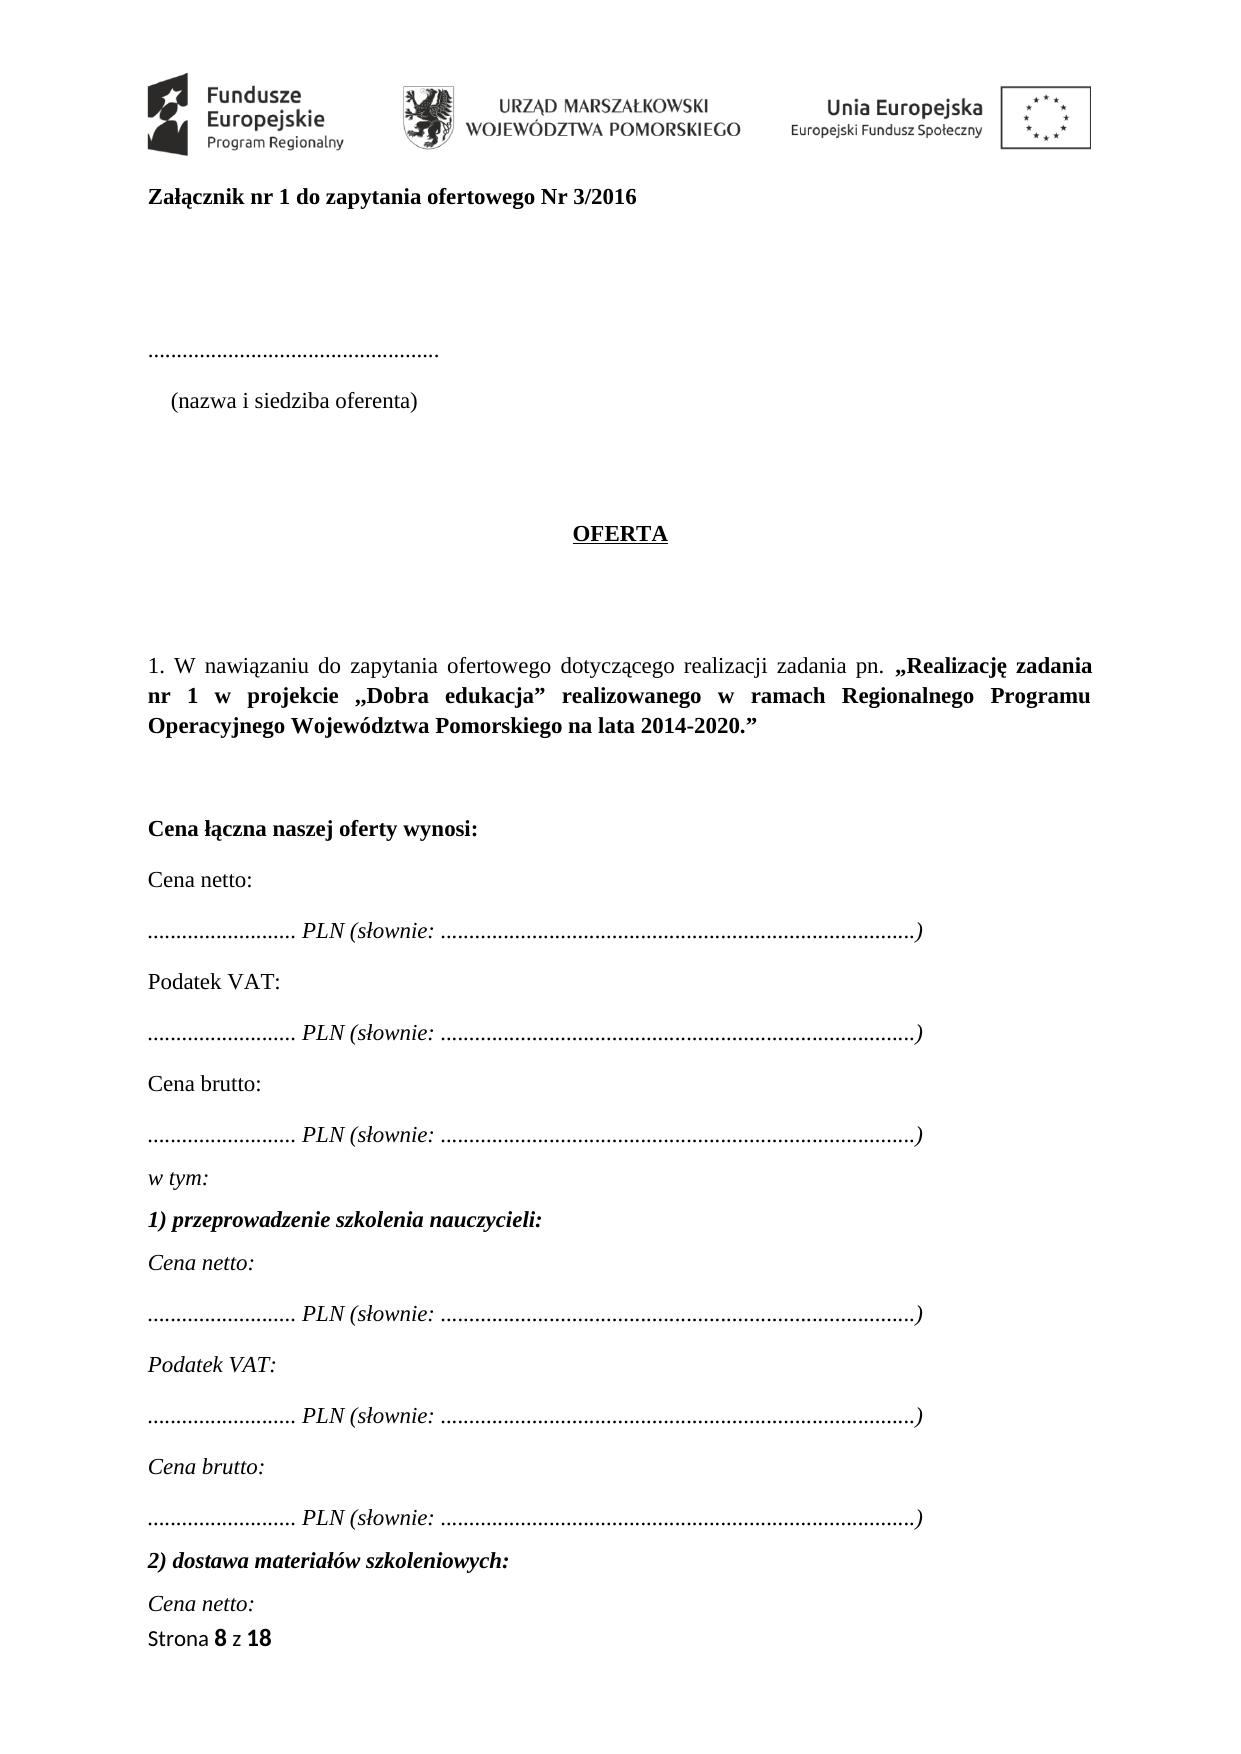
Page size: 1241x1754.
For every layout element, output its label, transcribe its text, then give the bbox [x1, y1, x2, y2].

text (nazwa i siedziba oferenta) [148, 388, 1093, 414]
text Załącznik nr 1 do zapytania ofertowego Nr 3/2016 [148, 183, 1093, 210]
text Cena łączna naszej oferty wynosi: [148, 815, 1093, 841]
text 1. W nawiązaniu do zapytania ofertowego dotyczącego realizacji zadania pn. „Realizację zadania nr 1 w projekcie ,,Dobra edukacja” realizowanego w ramach Regionalnego Programu Operacyjnego Województwa Pomorskiego na lata 2014-2020.” [148, 652, 1093, 739]
subtitle OFERTA [148, 520, 1093, 546]
text w tym: [148, 1164, 1093, 1190]
text 1) przeprowadzenie szkolenia nauczycieli: [148, 1206, 1093, 1233]
text Cena brutto: [148, 1070, 1093, 1096]
text .......................... PLN (słownie: ...................................................................................) [148, 1402, 1093, 1428]
text .......................... PLN (słownie: ...................................................................................) [148, 917, 1093, 943]
picture [147, 73, 1091, 156]
text .......................... PLN (słownie: ...................................................................................) [148, 1121, 1093, 1147]
text Podatek VAT: [148, 1351, 1093, 1377]
text 2) dostawa materiałów szkoleniowych: [148, 1547, 1093, 1573]
text ................................................... [148, 337, 1093, 363]
text Cena netto: [148, 1249, 1093, 1275]
text Cena netto: [148, 866, 1093, 892]
text .......................... PLN (słownie: ...................................................................................) [148, 1019, 1093, 1045]
text Podatek VAT: [148, 968, 1093, 994]
text .......................... PLN (słownie: ...................................................................................) [148, 1300, 1093, 1326]
text Cena brutto: [148, 1453, 1093, 1479]
text Cena netto: [148, 1590, 1093, 1616]
text .......................... PLN (słownie: ...................................................................................) [148, 1504, 1093, 1531]
